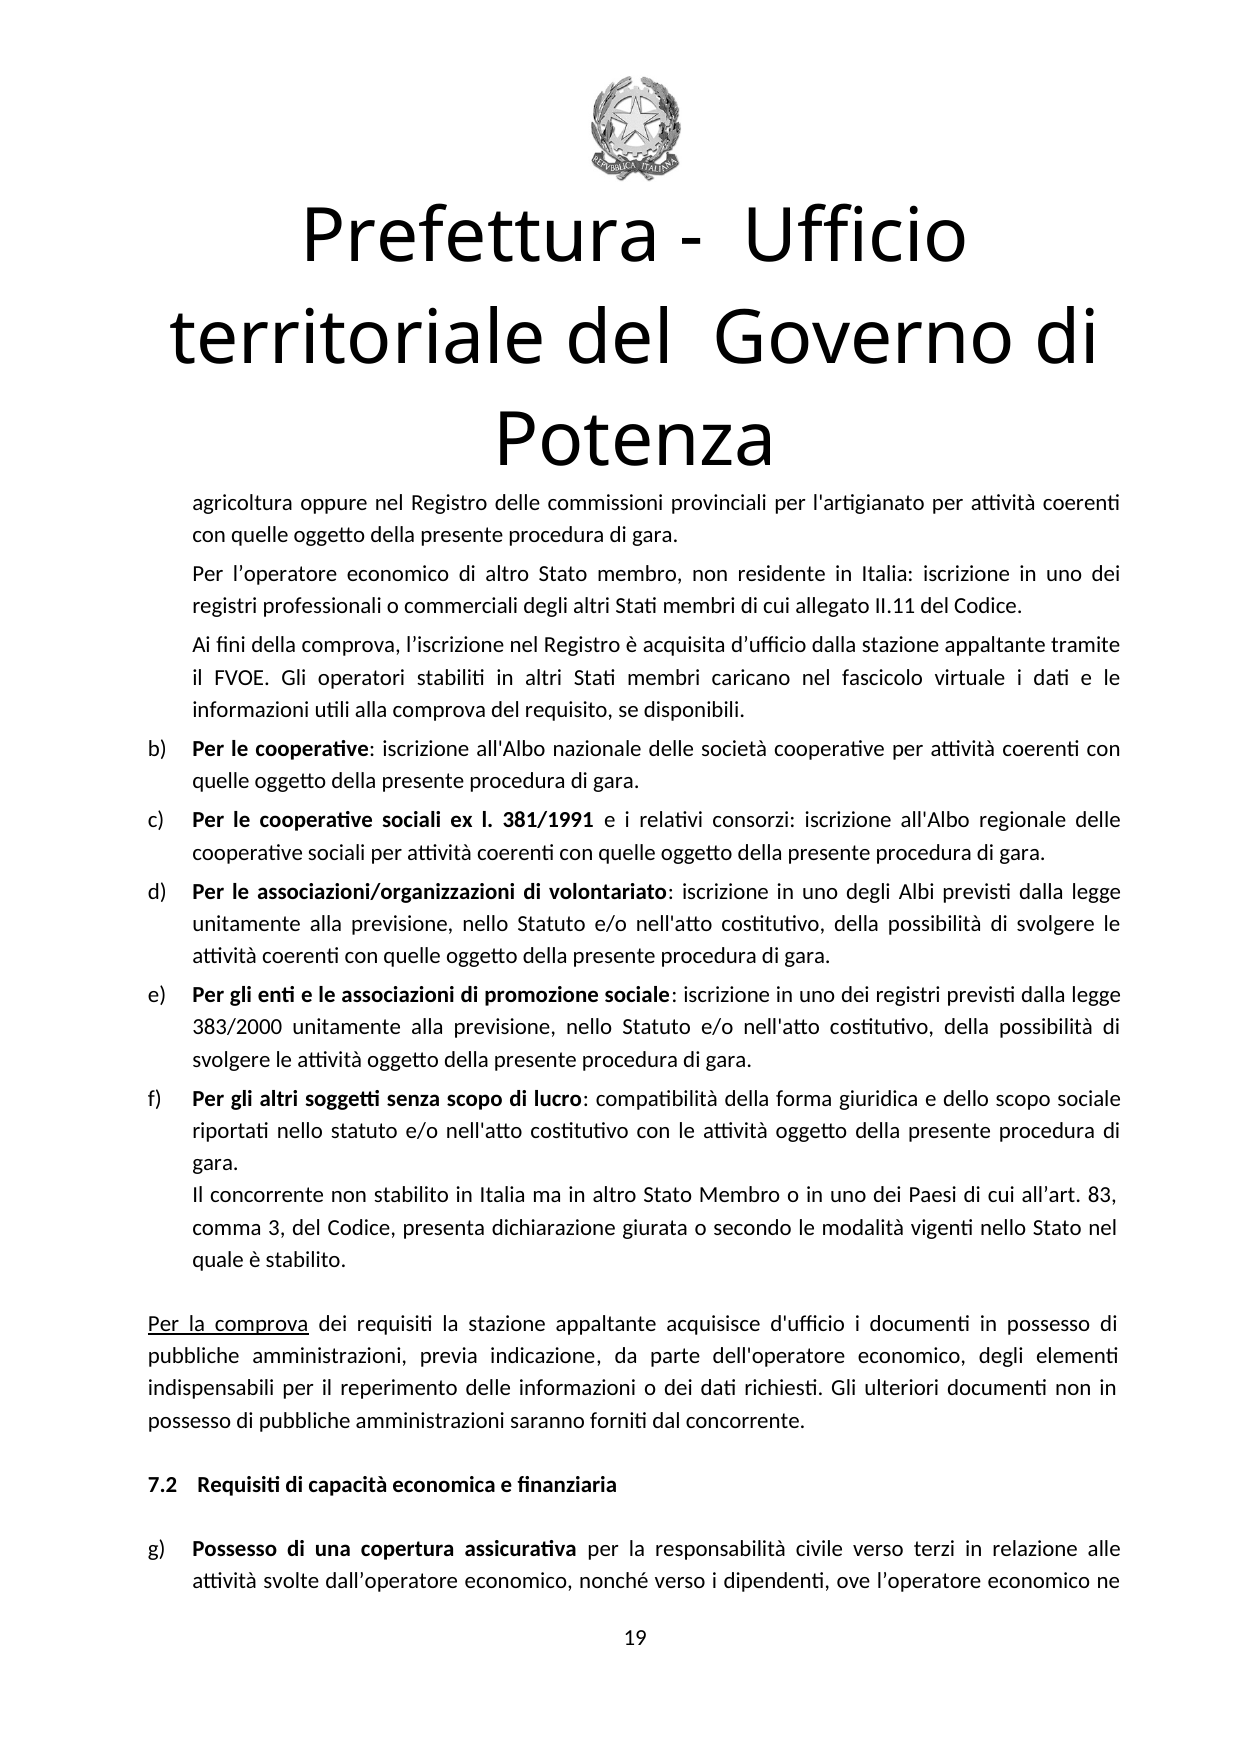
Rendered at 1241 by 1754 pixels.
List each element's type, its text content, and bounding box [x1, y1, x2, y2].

text Per la comprova dei requisiti la stazione appaltante acquisisce d'ufficio i documenti in possesso di pubbliche amministrazioni, previa indicazione, da parte dell'operatore economico, degli elementi indispensabili per il reperimento delle informazioni o dei dati richiesti. Gli ulteriori documenti non in possesso di pubbliche amministrazioni saranno forniti dal concorrente. [148, 1309, 1119, 1434]
picture [588, 75, 682, 182]
list Per gli enti e le associazioni di promozione sociale: iscrizione in uno dei registri previsti dalla legge 383/2000 unitamente alla previsione, nello Statuto e/o nell'atto costitutivo, della possibilità di svolgere le attività oggetto della presente procedura di gara. [148, 980, 1122, 1073]
list Requisiti di capacità economica e finanziaria [148, 1470, 1122, 1498]
text Ai fini della comprova, l’iscrizione nel Registro è acquisita d’ufficio dalla stazione appaltante tramite il FVOE. Gli operatori stabiliti in altri Stati membri caricano nel fascicolo virtuale i dati e le informazioni utili alla comprova del requisito, se disponibili. [148, 631, 1122, 723]
list Per le cooperative: iscrizione all'Albo nazionale delle società cooperative per attività coerenti con quelle oggetto della presente procedura di gara. [148, 734, 1122, 794]
list Per gli altri soggetti senza scopo di lucro: compatibilità della forma giuridica e dello scopo sociale riportati nello statuto e/o nell'atto costitutivo con le attività oggetto della presente procedura di gara. [148, 1084, 1122, 1176]
text Il concorrente non stabilito in Italia ma in altro Stato Membro o in uno dei Paesi di cui all’art. 83, comma 3, del Codice, presenta dichiarazione giurata o secondo le modalità vigenti nello Stato nel quale è stabilito. [192, 1180, 1118, 1273]
text Per l’operatore economico di altro Stato membro, non residente in Italia: iscrizione in uno dei registri professionali o commerciali degli altri Stati membri di cui allegato II.11 del Codice. [148, 559, 1122, 619]
list Per le associazioni/organizzazioni di volontariato: iscrizione in uno degli Albi previsti dalla legge unitamente alla previsione, nello Statuto e/o nell'atto costitutivo, della possibilità di svolgere le attività coerenti con quelle oggetto della presente procedura di gara. [148, 877, 1122, 969]
list Per le cooperative sociali ex l. 381/1991 e i relativi consorzi: iscrizione all'Albo regionale delle cooperative sociali per attività coerenti con quelle oggetto della presente procedura di gara. [148, 805, 1122, 866]
